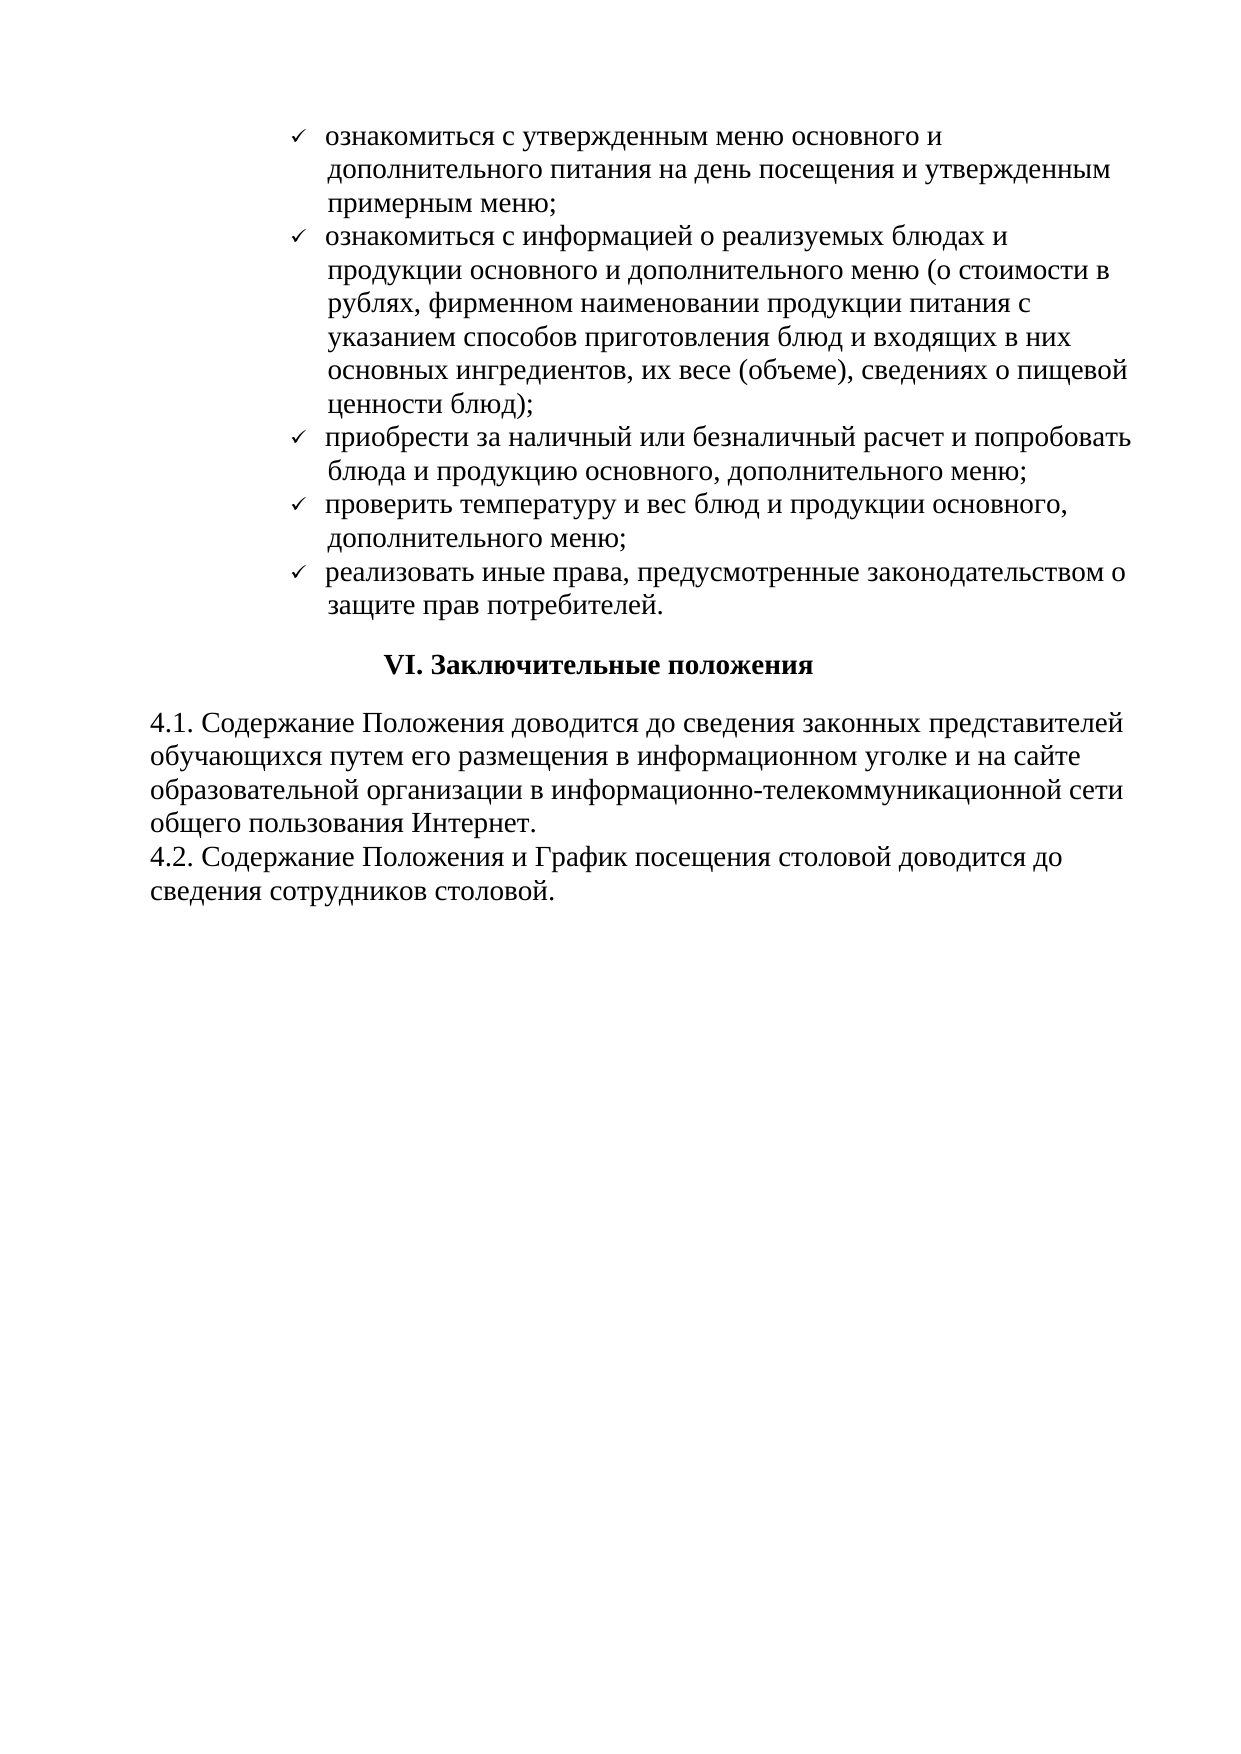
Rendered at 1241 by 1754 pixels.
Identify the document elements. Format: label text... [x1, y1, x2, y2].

text VI. Заключительные положения [150, 647, 1152, 681]
list ознакомиться с информацией о реализуемых блюдах и продукции основного и дополнительного меню (о стоимости в рублях, фирменном наименовании продукции питания с указанием способов приготовления блюд и входящих в них основных ингредиентов, их весе (объеме), сведениях о пищевой ценности блюд); [290, 218, 1150, 419]
text 4.2. Содержание Положения и График посещения столовой доводится до сведения сотрудников столовой. [150, 839, 1150, 906]
list приобрести за наличный или безналичный расчет и попробовать блюда и продукцию основного, дополнительного меню; [290, 419, 1150, 487]
text 4.1. Содержание Положения доводится до сведения законных представителей обучающихся путем его размещения в информационном уголке и на сайте образовательной организации в информационно-телекоммуникационной сети общего пользования Интернет. [150, 705, 1152, 839]
list ознакомиться с утвержденным меню основного и дополнительного питания на день посещения и утвержденным примерным меню; [290, 118, 1150, 218]
list реализовать иные права, предусмотренные законодательством о защите прав потребителей. [290, 554, 1150, 621]
list проверить температуру и вес блюд и продукции основного, дополнительного меню; [290, 487, 1150, 554]
